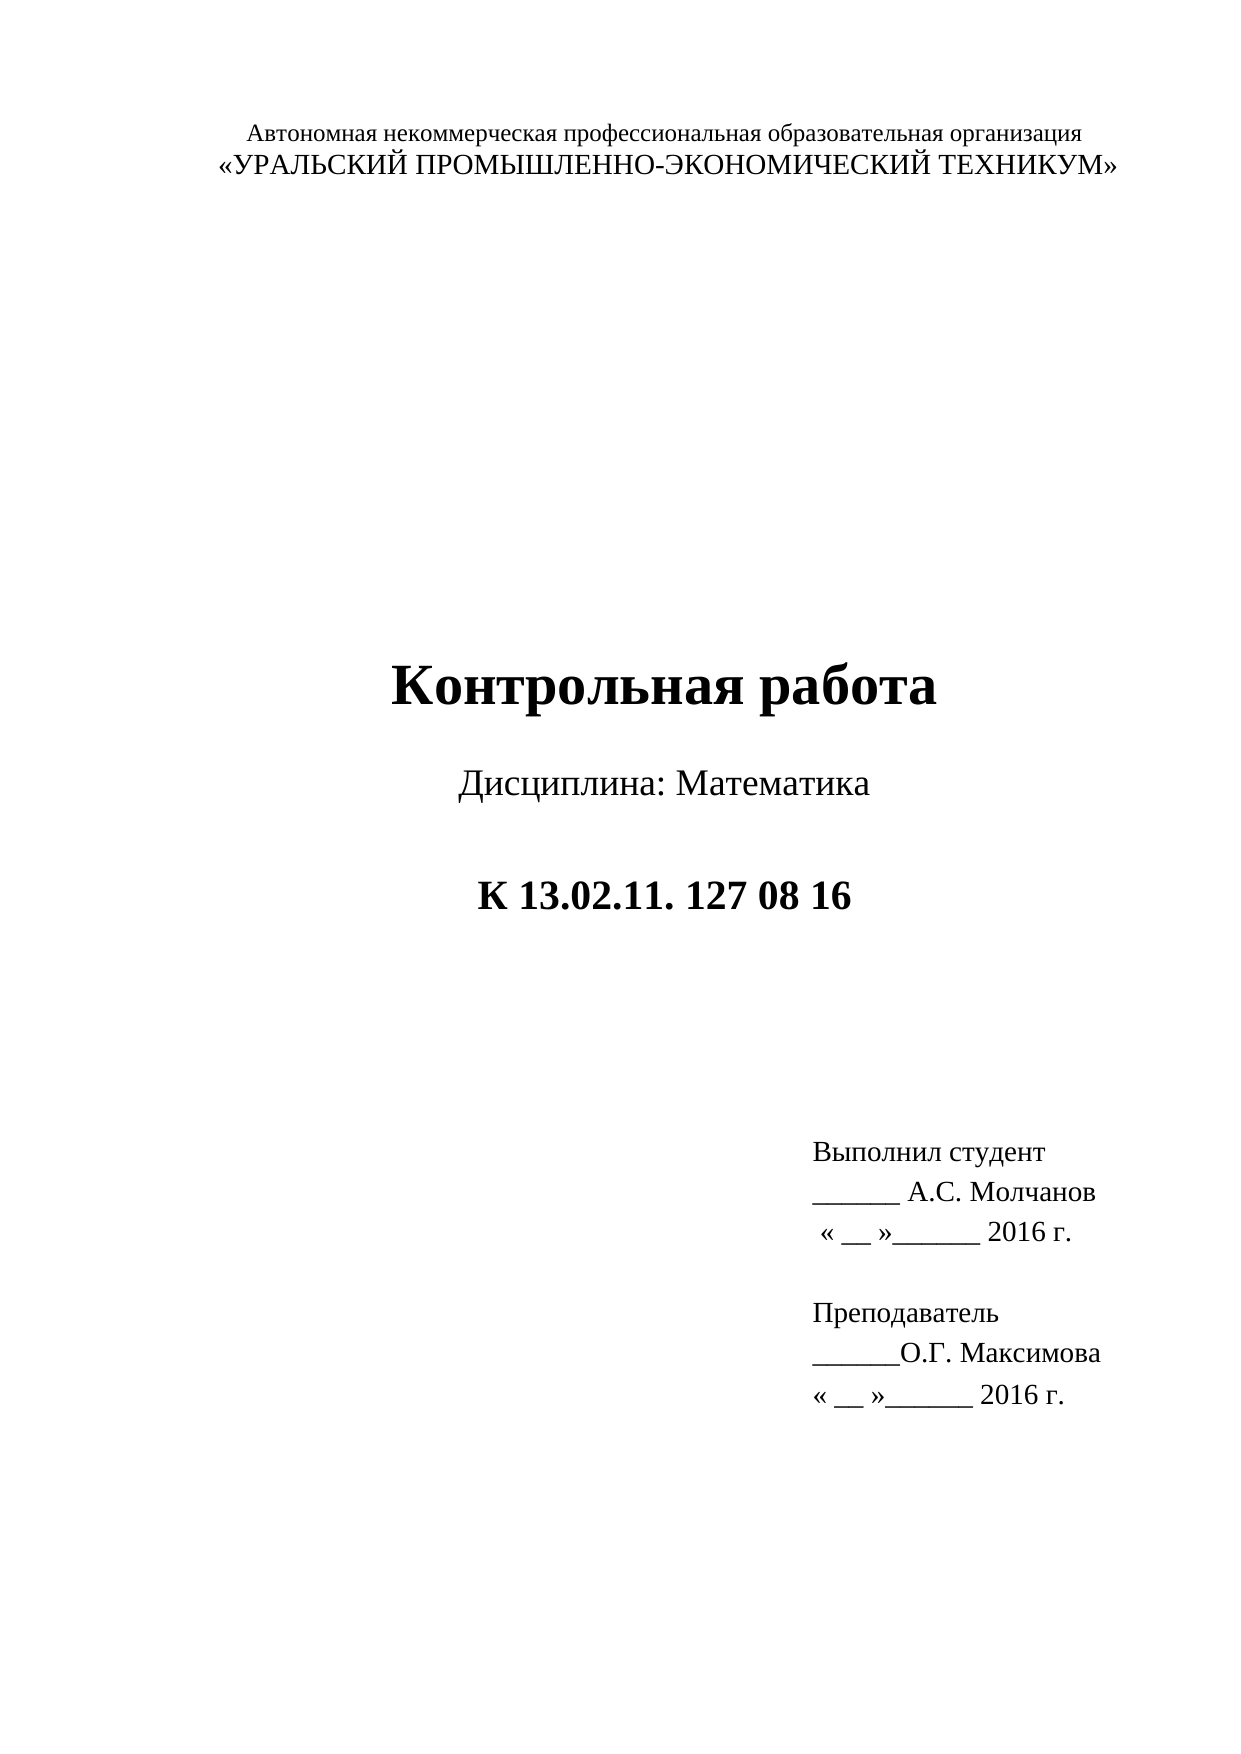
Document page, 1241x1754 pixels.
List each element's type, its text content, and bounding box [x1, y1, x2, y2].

text « __ »______ 2016 г. [812, 1377, 1125, 1411]
text «УРАЛЬСКИЙ ПРОМЫШЛЕННО-ЭКОНОМИЧЕСКИЙ ТЕХНИКУМ» [177, 147, 1152, 180]
text Контрольная работа [177, 650, 1152, 717]
text Автономная некоммерческая профессиональная образовательная организация [177, 118, 1152, 147]
text Преподаватель [812, 1295, 1125, 1328]
text ______ А.С. Молчанов [812, 1174, 1125, 1208]
text Выполнил студент [812, 1134, 1125, 1167]
text К 13.02.11. 127 08 16 [177, 870, 1152, 918]
text « __ »______ 2016 г. [812, 1214, 1125, 1248]
text ______О.Г. Максимова [812, 1335, 1125, 1368]
text Дисциплина: Математика [177, 760, 1152, 803]
